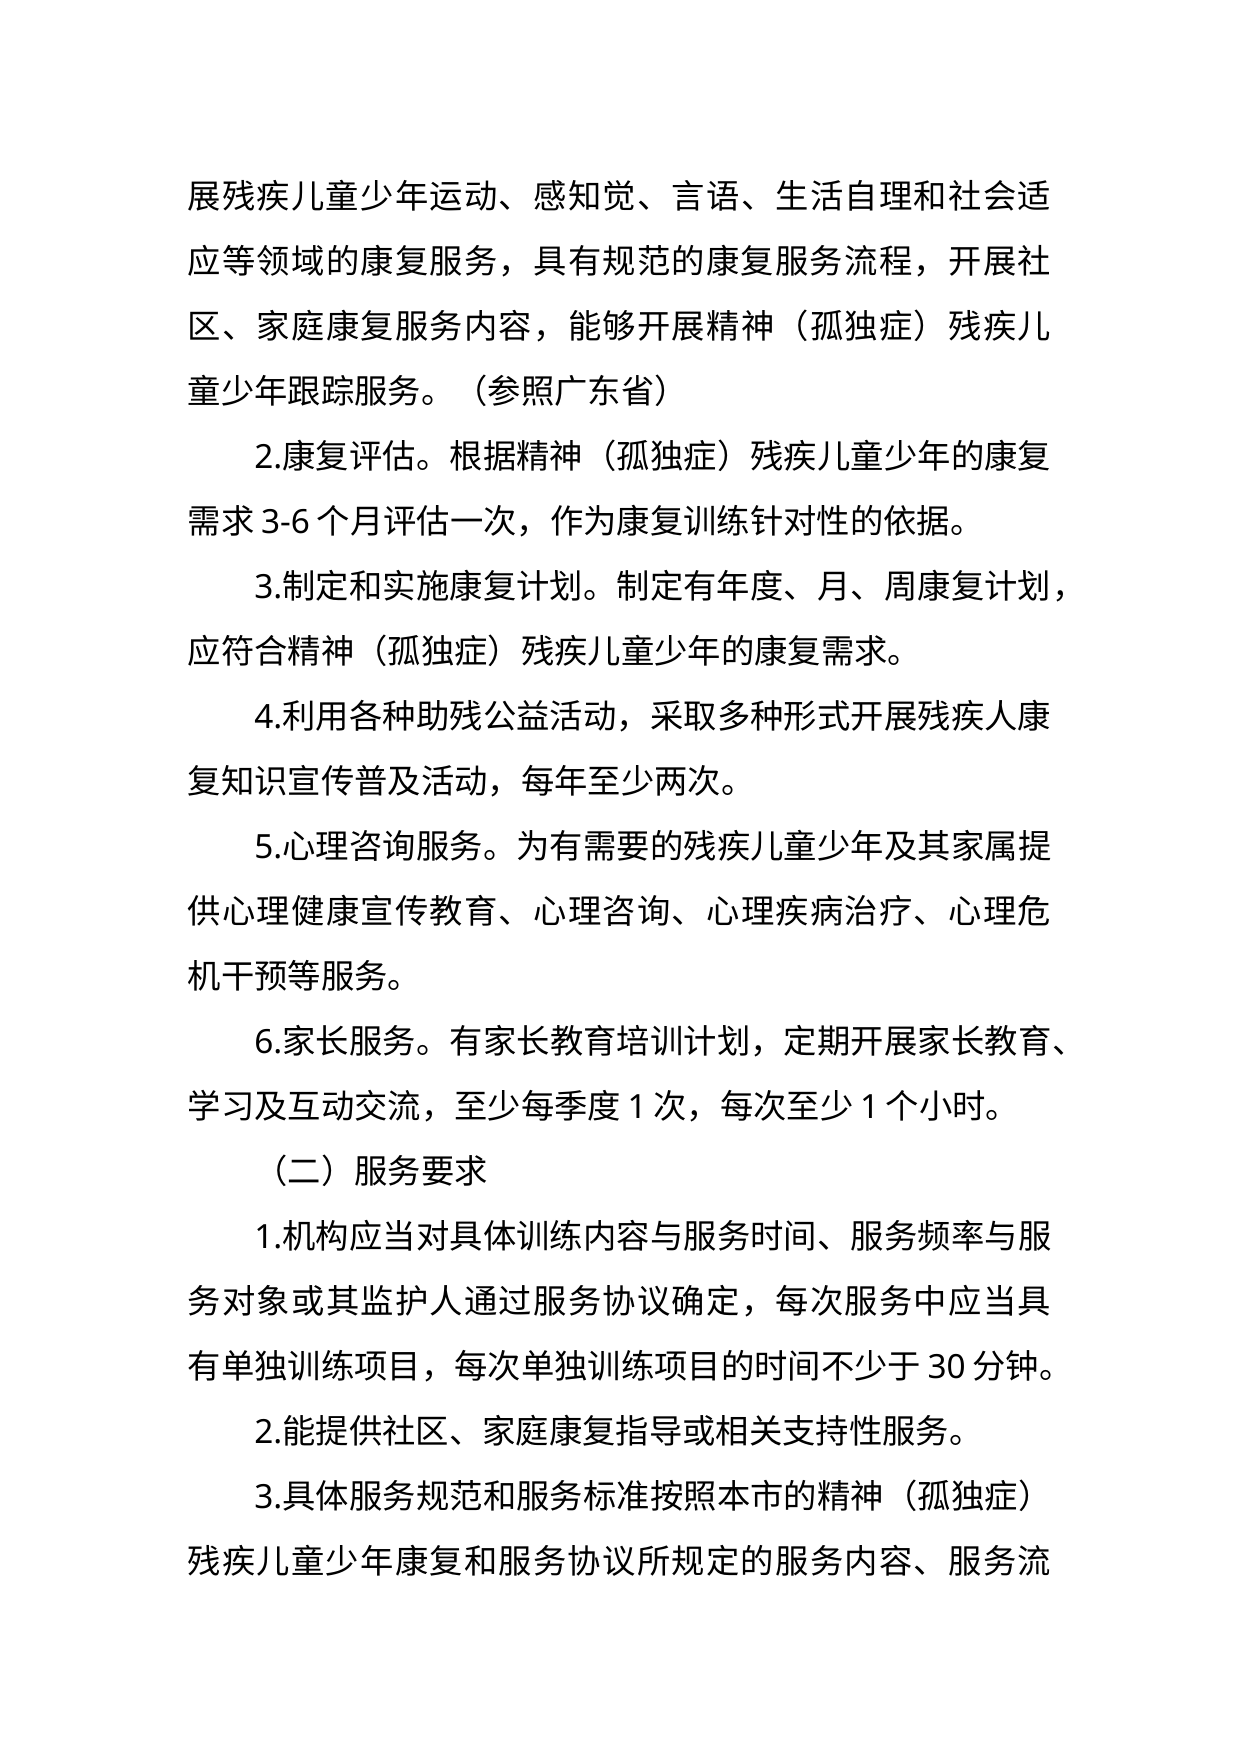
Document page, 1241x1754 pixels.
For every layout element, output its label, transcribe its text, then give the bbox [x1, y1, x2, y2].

text （二）服务要求 [187, 1137, 1053, 1202]
text 1.机构应当对具体训练内容与服务时间、服务频率与服务对象或其监护人通过服务协议确定，每次服务中应当具有单独训练项目，每次单独训练项目的时间不少于30分钟。 [187, 1202, 1053, 1397]
text 6.家长服务。有家长教育培训计划，定期开展家长教育、学习及互动交流，至少每季度1次，每次至少1个小时。 [187, 1007, 1053, 1137]
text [187, 1462, 1053, 1592]
text 2.康复评估。根据精神（孤独症）残疾儿童少年的康复需求3-6个月评估一次，作为康复训练针对性的依据。 [187, 422, 1053, 552]
text 2.能提供社区、家庭康复指导或相关支持性服务。 [187, 1397, 1053, 1462]
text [187, 162, 1053, 422]
text 3.制定和实施康复计划。制定有年度、月、周康复计划，应符合精神（孤独症）残疾儿童少年的康复需求。 [187, 552, 1053, 682]
text 5.心理咨询服务。为有需要的残疾儿童少年及其家属提供心理健康宣传教育、心理咨询、心理疾病治疗、心理危机干预等服务。 [187, 812, 1053, 1007]
text 4.利用各种助残公益活动，采取多种形式开展残疾人康复知识宣传普及活动，每年至少两次。 [187, 682, 1053, 812]
